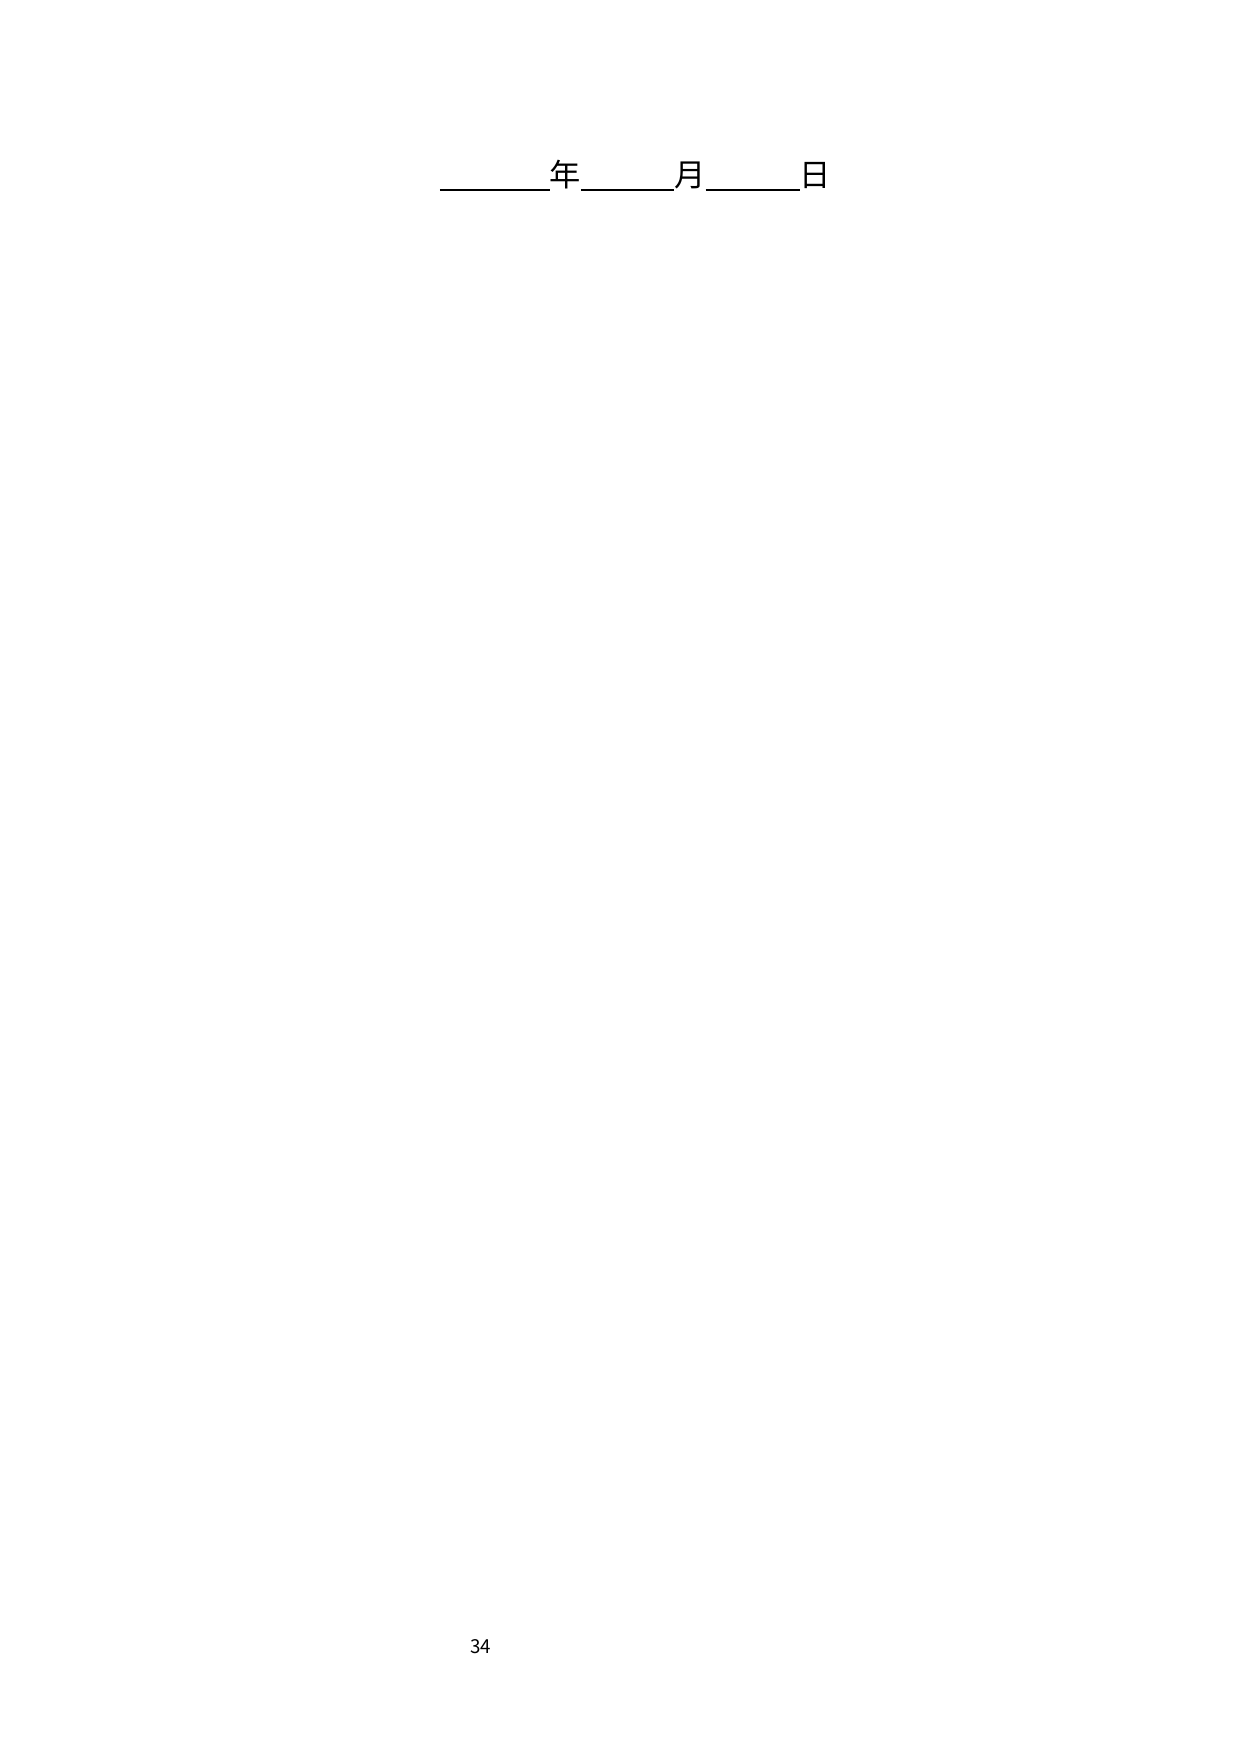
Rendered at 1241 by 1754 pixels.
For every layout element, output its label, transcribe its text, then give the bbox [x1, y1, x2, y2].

text 年 月 日 [440, 150, 1104, 195]
